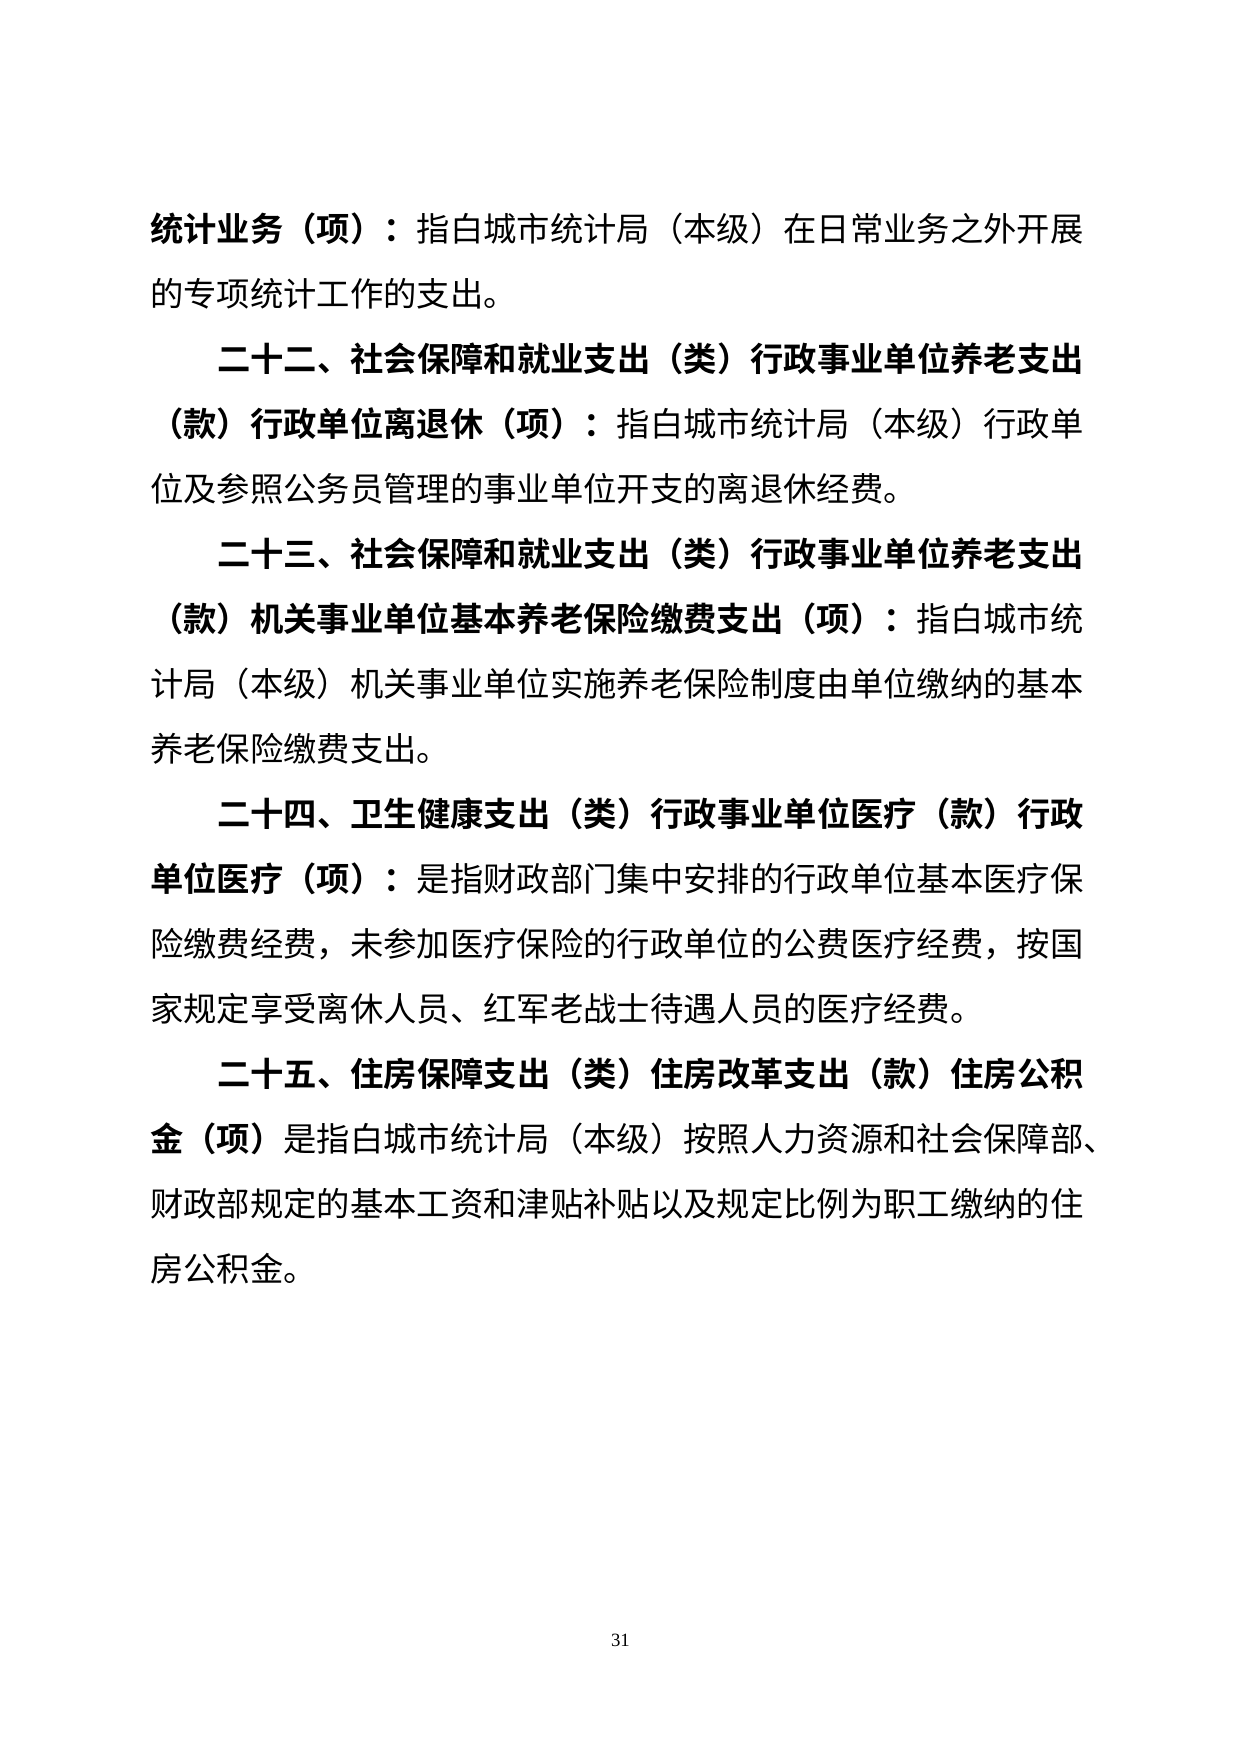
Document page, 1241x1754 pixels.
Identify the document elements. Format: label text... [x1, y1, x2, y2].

text 二十四、卫生健康支出（类）行政事业单位医疗（款）行政单位医疗（项）：是指财政部门集中安排的行政单位基本医疗保险缴费经费，未参加医疗保险的行政单位的公费医疗经费，按国家规定享受离休人员、红军老战士待遇人员的医疗经费。 [150, 779, 1090, 1039]
text 二十五、住房保障支出（类）住房改革支出（款）住房公积金（项）是指白城市统计局（本级）按照人力资源和社会保障部、财政部规定的基本工资和津贴补贴以及规定比例为职工缴纳的住房公积金。 [150, 1039, 1090, 1299]
text 二十二、社会保障和就业支出（类）行政事业单位养老支出（款）行政单位离退休（项）：指白城市统计局（本级）行政单位及参照公务员管理的事业单位开支的离退休经费。 [150, 324, 1090, 519]
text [150, 194, 1090, 324]
text 二十三、社会保障和就业支出（类）行政事业单位养老支出（款）机关事业单位基本养老保险缴费支出（项）：指白城市统计局（本级）机关事业单位实施养老保险制度由单位缴纳的基本养老保险缴费支出。 [150, 519, 1090, 779]
